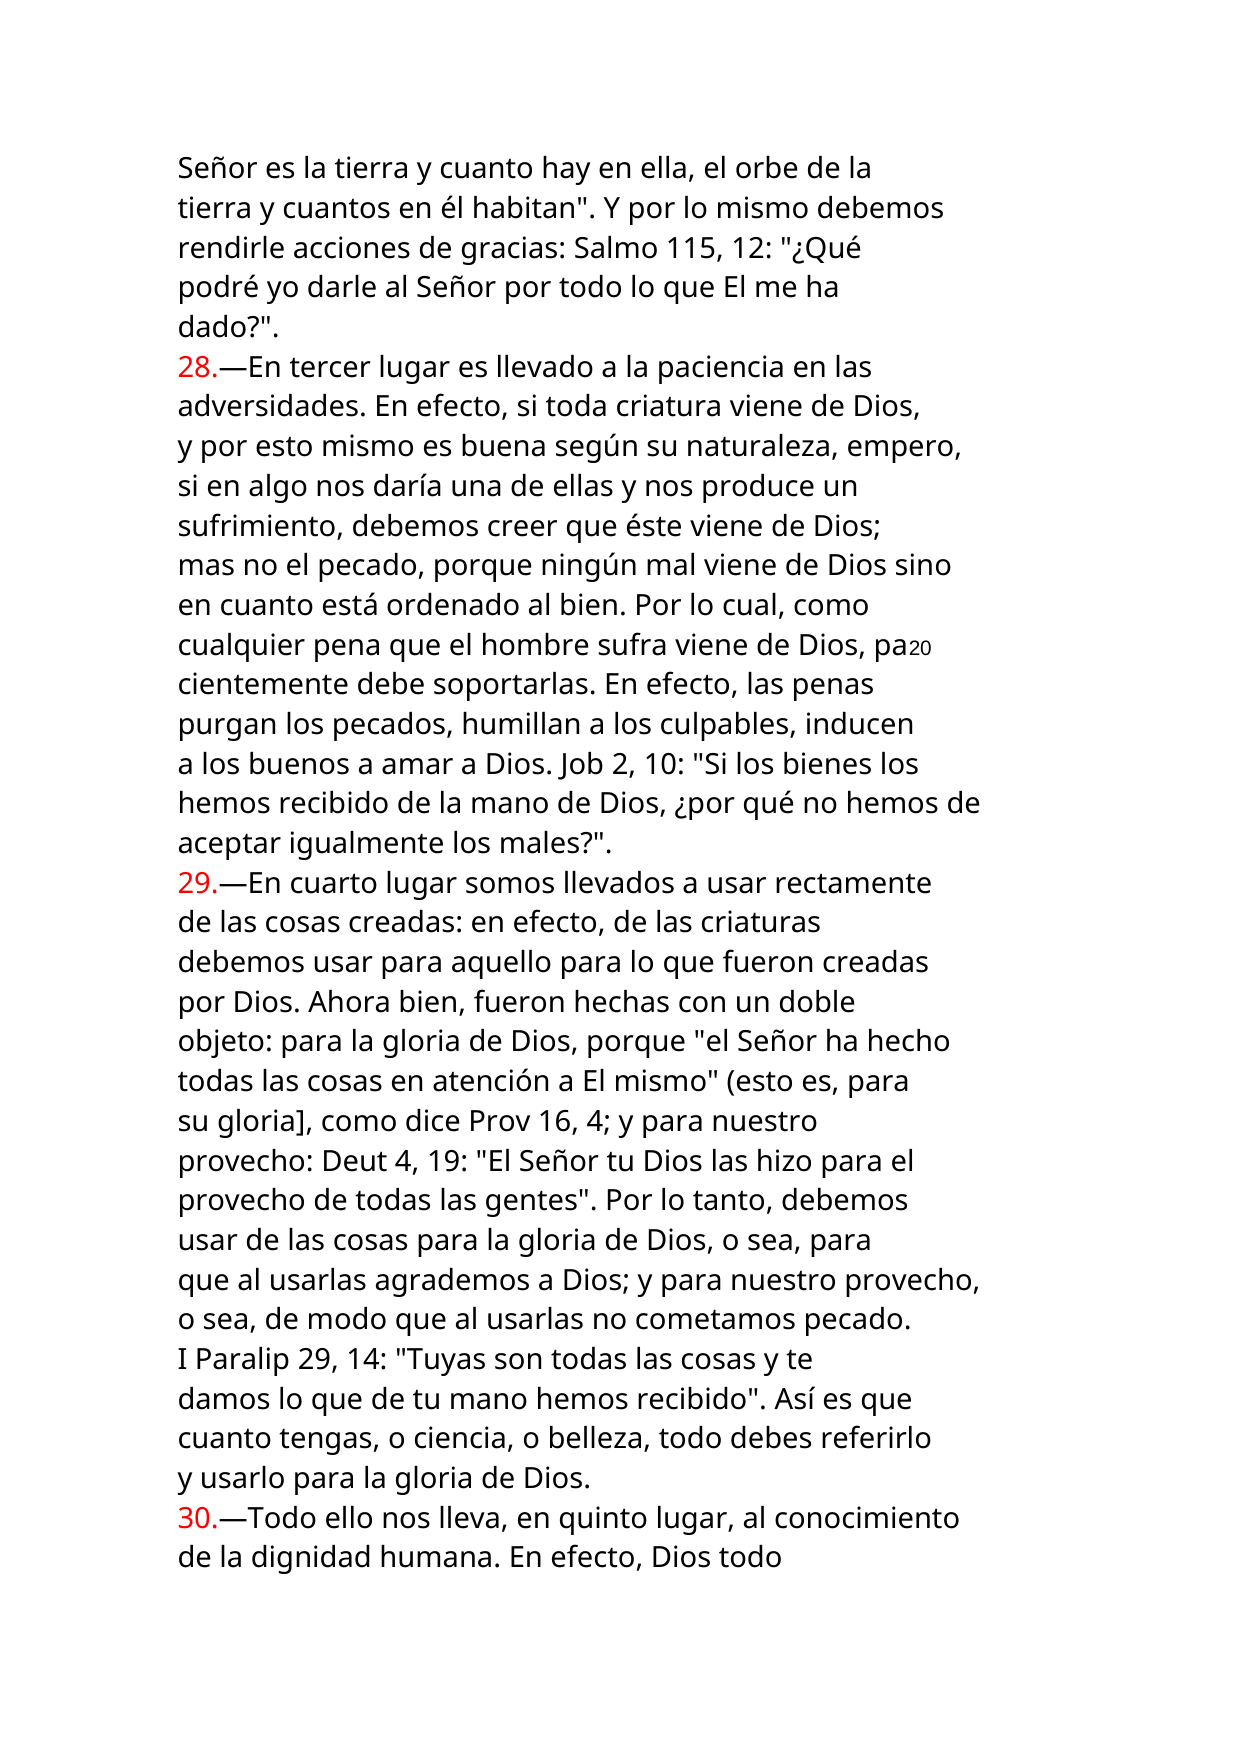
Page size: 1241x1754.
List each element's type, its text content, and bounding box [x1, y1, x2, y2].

text todas las cosas en atención a El mismo" (esto es, para [177, 1060, 1063, 1100]
text por Dios. Ahora bien, fueron hechas con un doble [177, 981, 1063, 1021]
text mas no el pecado, porque ningún mal viene de Dios sino [177, 544, 1063, 584]
text purgan los pecados, humillan a los culpables, inducen [177, 703, 1063, 743]
text Señor es la tierra y cuanto hay en ella, el orbe de la [177, 148, 1063, 187]
text su gloria], como dice Prov 16, 4; y para nuestro [177, 1100, 1063, 1140]
text tierra y cuantos en él habitan". Y por lo mismo debemos [177, 187, 1063, 227]
text cuanto tengas, o ciencia, o belleza, todo debes referirlo [177, 1418, 1063, 1457]
text cualquier pena que el hombre sufra viene de Dios, pa20 [177, 624, 1063, 663]
text en cuanto está ordenado al bien. Por lo cual, como [177, 584, 1063, 624]
text I Paralip 29, 14: "Tuyas son todas las cosas y te [177, 1338, 1063, 1378]
text usar de las cosas para la gloria de Dios, o sea, para [177, 1219, 1063, 1259]
text dado?". [177, 306, 1063, 346]
text sufrimiento, debemos creer que éste viene de Dios; [177, 505, 1063, 544]
text a los buenos a amar a Dios. Job 2, 10: "Si los bienes los [177, 743, 1063, 783]
text provecho de todas las gentes". Por lo tanto, debemos [177, 1179, 1063, 1219]
text o sea, de modo que al usarlas no cometamos pecado. [177, 1298, 1063, 1338]
text objeto: para la gloria de Dios, porque "el Señor ha hecho [177, 1021, 1063, 1060]
text y por esto mismo es buena según su naturaleza, empero, [177, 425, 1063, 465]
text damos lo que de tu mano hemos recibido". Así es que [177, 1378, 1063, 1418]
text cientemente debe soportarlas. En efecto, las penas [177, 663, 1063, 703]
text y usarlo para la gloria de Dios. [177, 1457, 1063, 1497]
text 28.—En tercer lugar es llevado a la paciencia en las [177, 346, 1063, 386]
text debemos usar para aquello para lo que fueron creadas [177, 941, 1063, 981]
text rendirle acciones de gracias: Salmo 115, 12: "¿Qué [177, 227, 1063, 267]
text de las cosas creadas: en efecto, de las criaturas [177, 902, 1063, 941]
text provecho: Deut 4, 19: "El Señor tu Dios las hizo para el [177, 1140, 1063, 1179]
text 29.—En cuarto lugar somos llevados a usar rectamente [177, 862, 1063, 902]
text podré yo darle al Señor por todo lo que El me ha [177, 267, 1063, 306]
text adversidades. En efecto, si toda criatura viene de Dios, [177, 386, 1063, 425]
text hemos recibido de la mano de Dios, ¿por qué no hemos de [177, 783, 1063, 822]
text si en algo nos daría una de ellas y nos produce un [177, 465, 1063, 505]
text que al usarlas agrademos a Dios; y para nuestro provecho, [177, 1259, 1063, 1298]
text de la dignidad humana. En efecto, Dios todo [177, 1537, 1063, 1576]
text aceptar igualmente los males?". [177, 822, 1063, 862]
text 30.—Todo ello nos lleva, en quinto lugar, al conocimiento [177, 1497, 1063, 1537]
